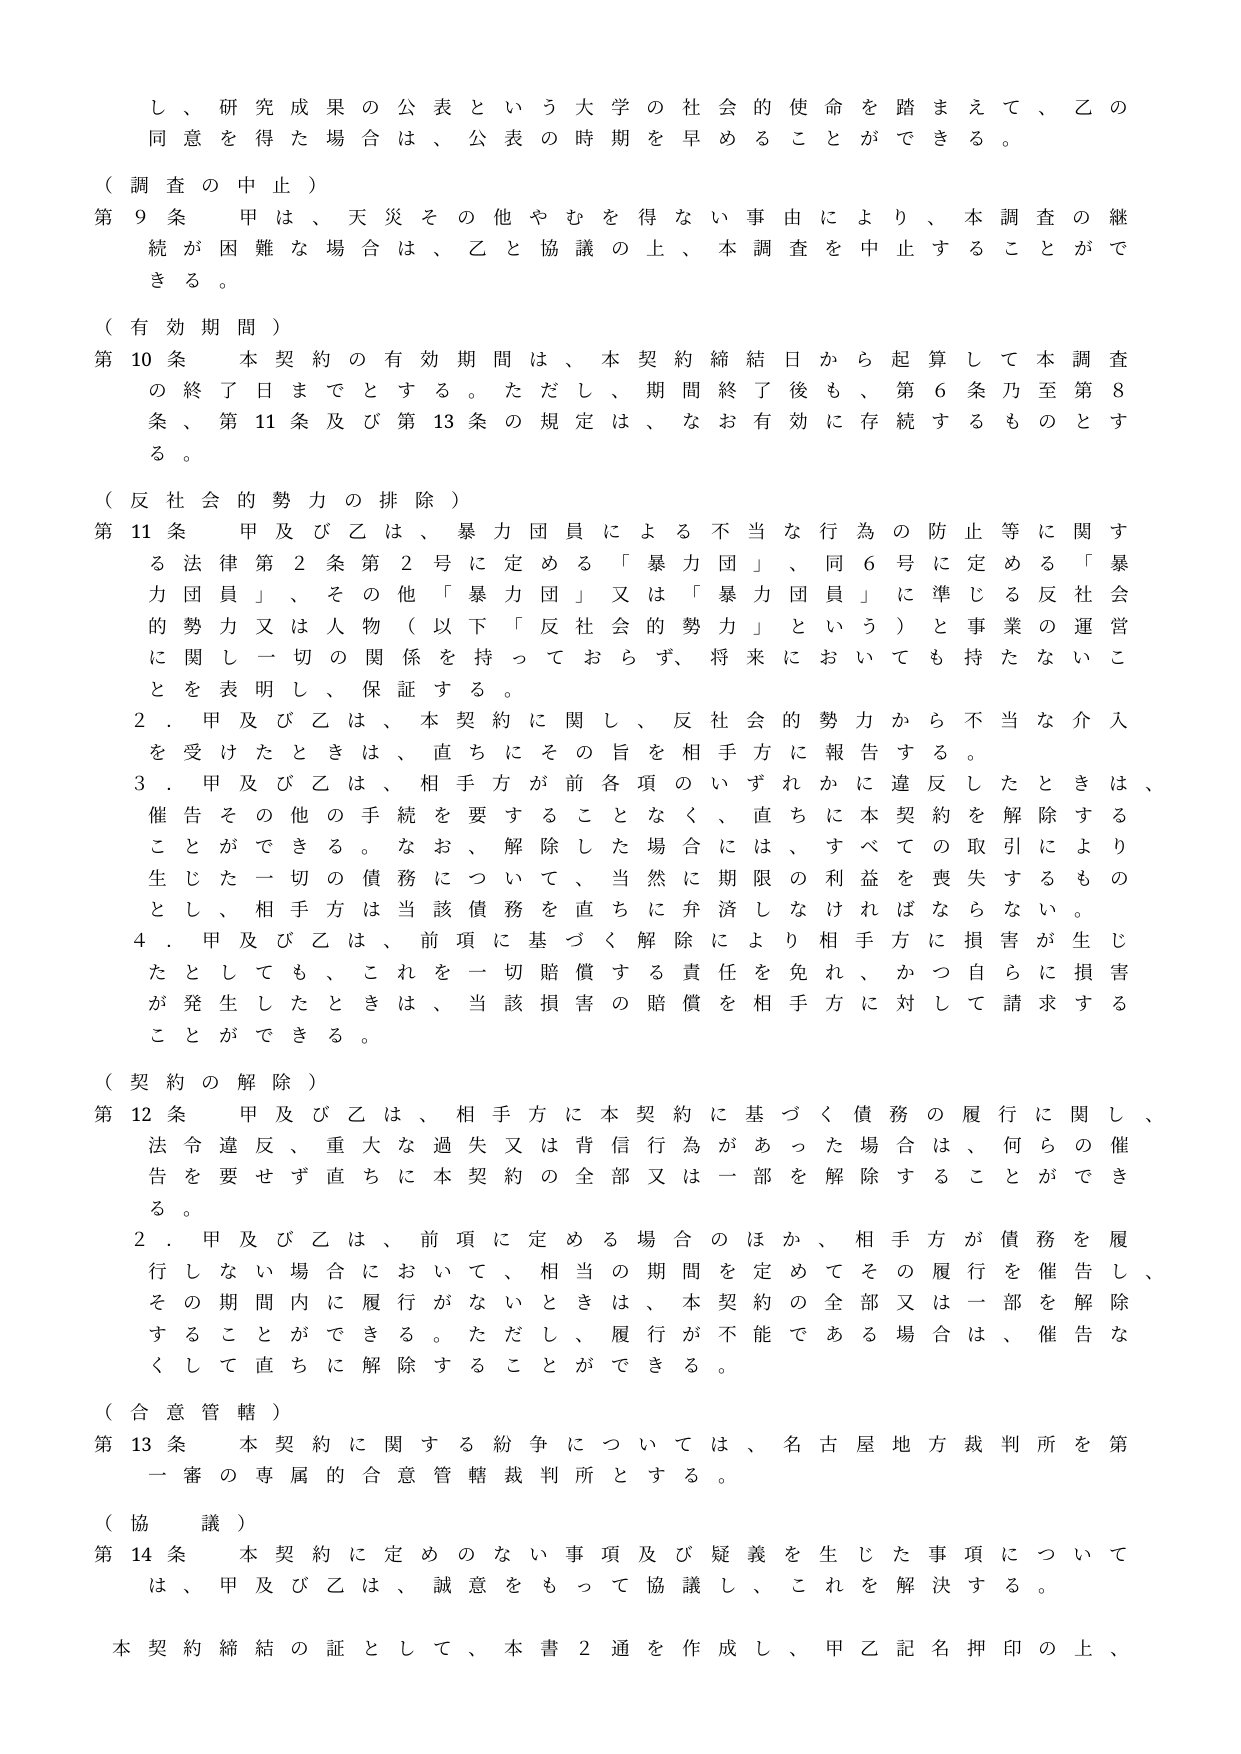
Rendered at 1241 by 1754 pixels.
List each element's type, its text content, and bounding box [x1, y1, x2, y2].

text 第９条 甲は、天災その他やむを得ない事由により、本調査の継続が困難な場合は、乙と協議の上、本調査を中止することができる。 [94, 201, 1146, 295]
text （有効期間） [94, 311, 1146, 342]
text （契約の解除） [94, 1066, 1146, 1097]
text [94, 91, 1146, 153]
text ４．甲及び乙は、前項に基づく解除により相手方に損害が生じたとしても、これを一切賠償する責任を免れ、かつ自らに損害が発生したときは、当該損害の賠償を相手方に対して請求することができる。 [130, 924, 1146, 1050]
text 第13条 本契約に関する紛争については、名古屋地方裁判所を第一審の専属的合意管轄裁判所とする。 [94, 1427, 1146, 1490]
text （協 議） [94, 1506, 1146, 1538]
text ２．甲及び乙は、本契約に関し、反社会的勢力から不当な介入を受けたときは、直ちにその旨を相手方に報告する。 [130, 704, 1146, 767]
text （調査の中止） [94, 169, 1146, 201]
text （反社会的勢力の排除） [94, 484, 1146, 515]
text （合意管轄） [94, 1396, 1146, 1427]
text 第10条 本契約の有効期間は、本契約締結日から起算して本調査の終了日までとする。ただし、期間終了後も、第６条乃至第８条、第11条及び第13条の規定は、なお有効に存続するものとする。 [94, 342, 1146, 468]
text 第12条 甲及び乙は、相手方に本契約に基づく債務の履行に関し、法令違反、重大な過失又は背信行為があった場合は、何らの催告を要せず直ちに本契約の全部又は一部を解除することができる。 [94, 1097, 1146, 1223]
text 第11条 甲及び乙は、暴力団員による不当な行為の防止等に関する法律第２条第２号に定める「暴力団」、同６号に定める「暴力団員」、その他「暴力団」又は「暴力団員」に準じる反社会的勢力又は人物（以下「反社会的勢力」という）と事業の運営に関し一切の関係を持っておらず、将来においても持たないことを表明し、保証する。 [94, 515, 1146, 704]
text ３．甲及び乙は、相手方が前各項のいずれかに違反したときは、催告その他の手続を要することなく、直ちに本契約を解除することができる。なお、解除した場合には、すべての取引により生じた一切の債務について、当然に期限の利益を喪失するものとし、相手方は当該債務を直ちに弁済しなければならない。 [130, 767, 1146, 924]
text ２．甲及び乙は、前項に定める場合のほか、相手方が債務を履行しない場合において、相当の期間を定めてその履行を催告し、その期間内に履行がないときは、本契約の全部又は一部を解除することができる。ただし、履行が不能である場合は、催告なくして直ちに解除することができる。 [130, 1223, 1146, 1380]
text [94, 1632, 1146, 1663]
text 第14条 本契約に定めのない事項及び疑義を生じた事項については、甲及び乙は、誠意をもって協議し、これを解決する。 [94, 1538, 1146, 1601]
